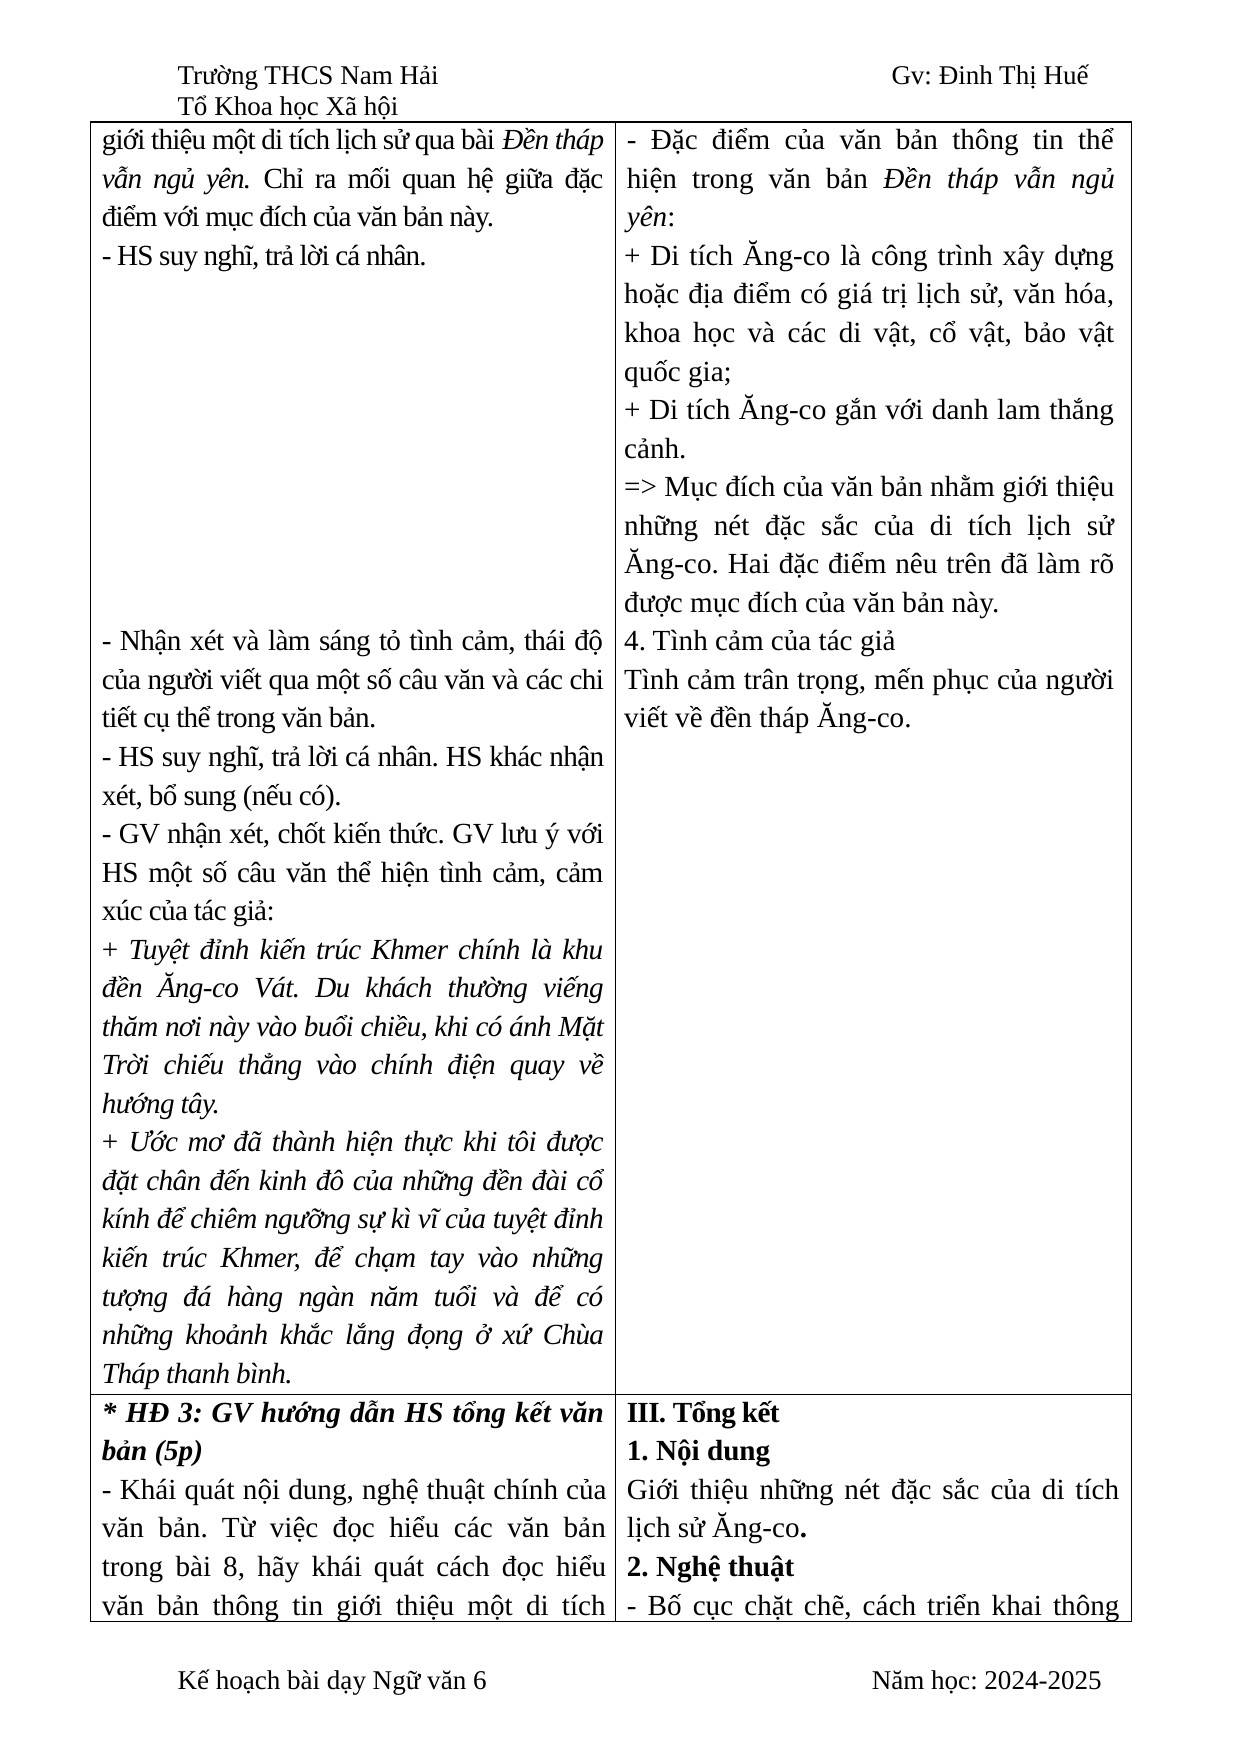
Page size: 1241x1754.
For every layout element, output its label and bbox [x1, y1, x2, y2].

table_cell [616, 1395, 1131, 1621]
table_cell [91, 1395, 615, 1621]
table_cell [91, 123, 615, 1394]
table_cell [616, 123, 1131, 1394]
